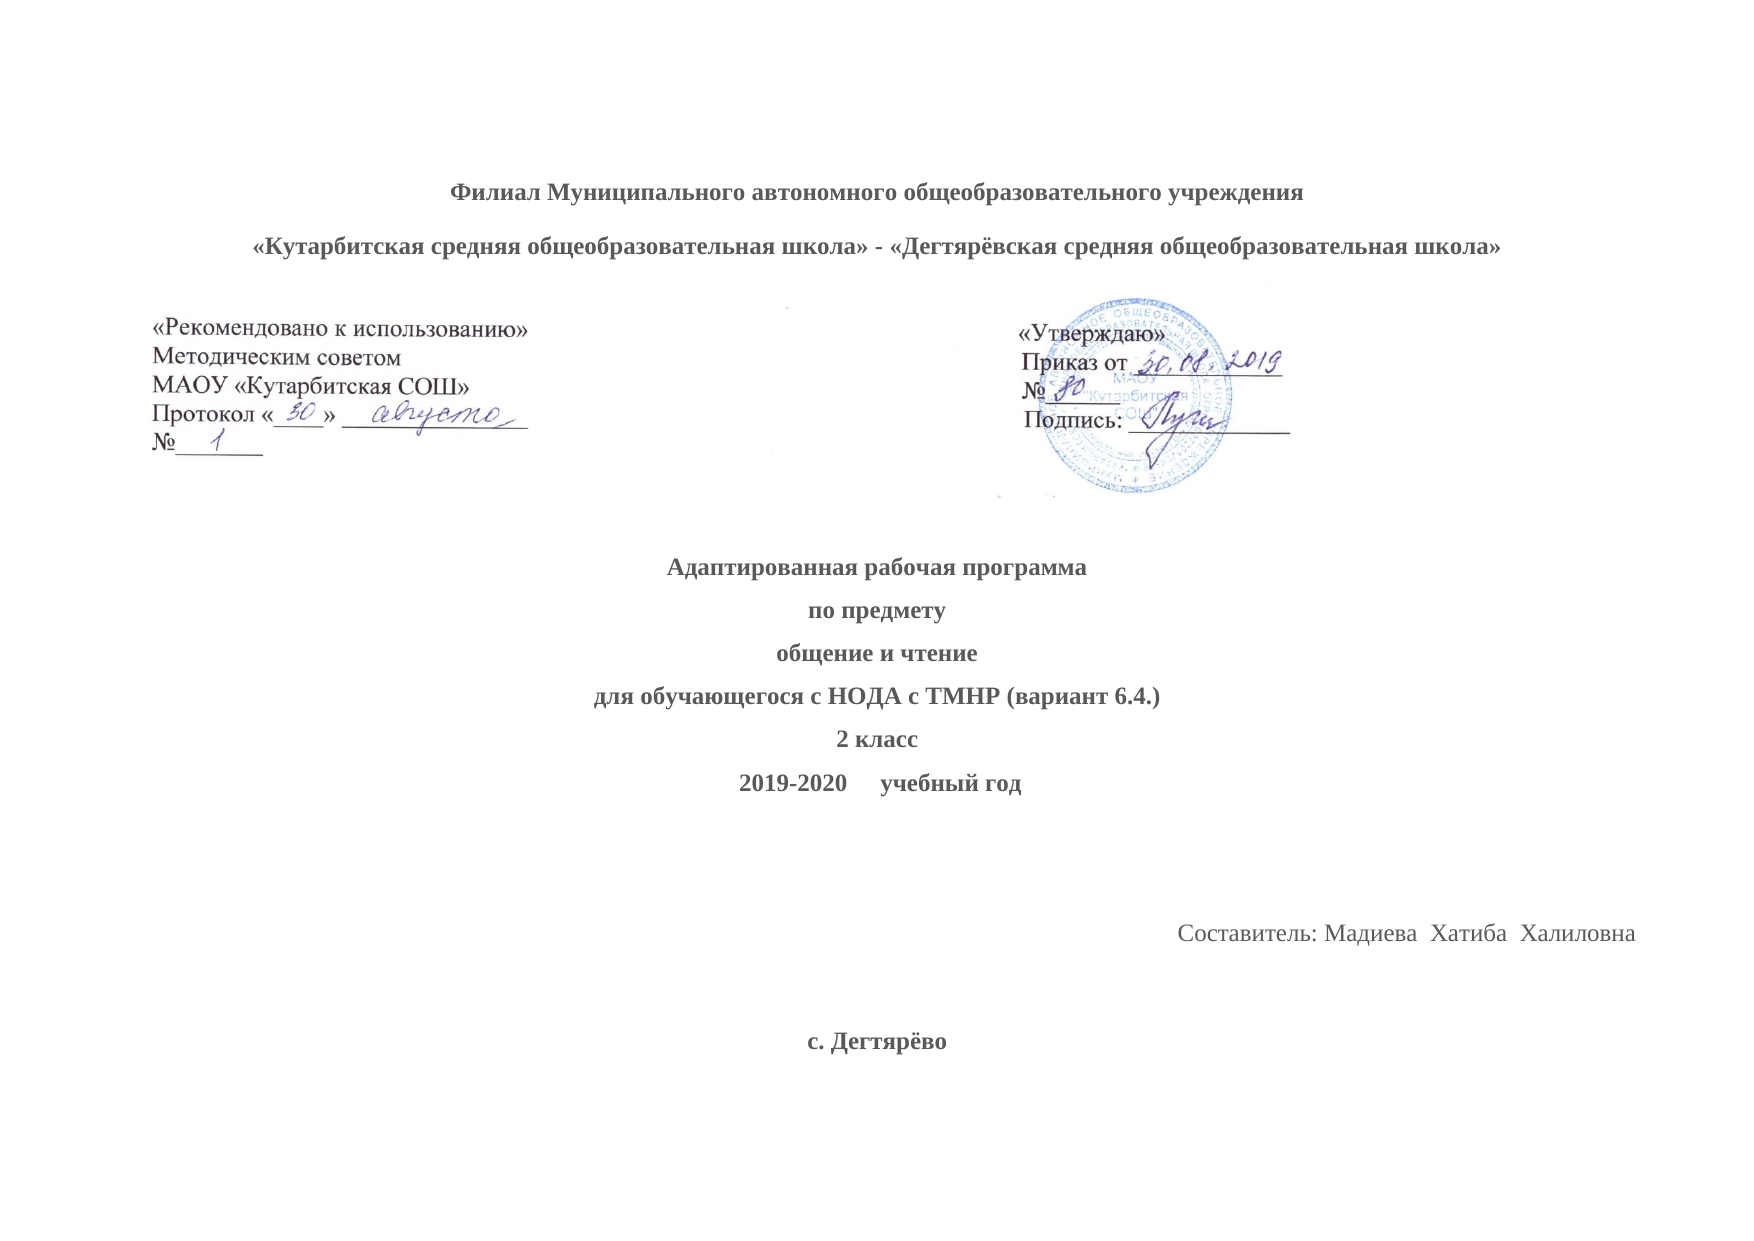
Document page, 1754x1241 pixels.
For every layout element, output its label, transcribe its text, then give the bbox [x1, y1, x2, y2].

list учебный год [124, 768, 1636, 796]
text 2 класс [118, 724, 1636, 753]
text для обучающегося с НОДА с ТМНР (вариант 6.4.) [118, 681, 1636, 710]
picture [118, 285, 1333, 503]
text общение и чтение [118, 638, 1636, 667]
text с. Дегтярёво [118, 1026, 1636, 1055]
text «Кутарбитская средняя общеобразовательная школа» - «Дегтярёвская средняя общеобразовательная школа» [118, 231, 1636, 260]
text по предмету [118, 595, 1636, 624]
text Составитель: Мадиева Хатиба Халиловна [118, 918, 1636, 947]
text Адаптированная рабочая программа [118, 552, 1636, 581]
text Филиал Муниципального автономного общеобразовательного учреждения [118, 177, 1636, 206]
